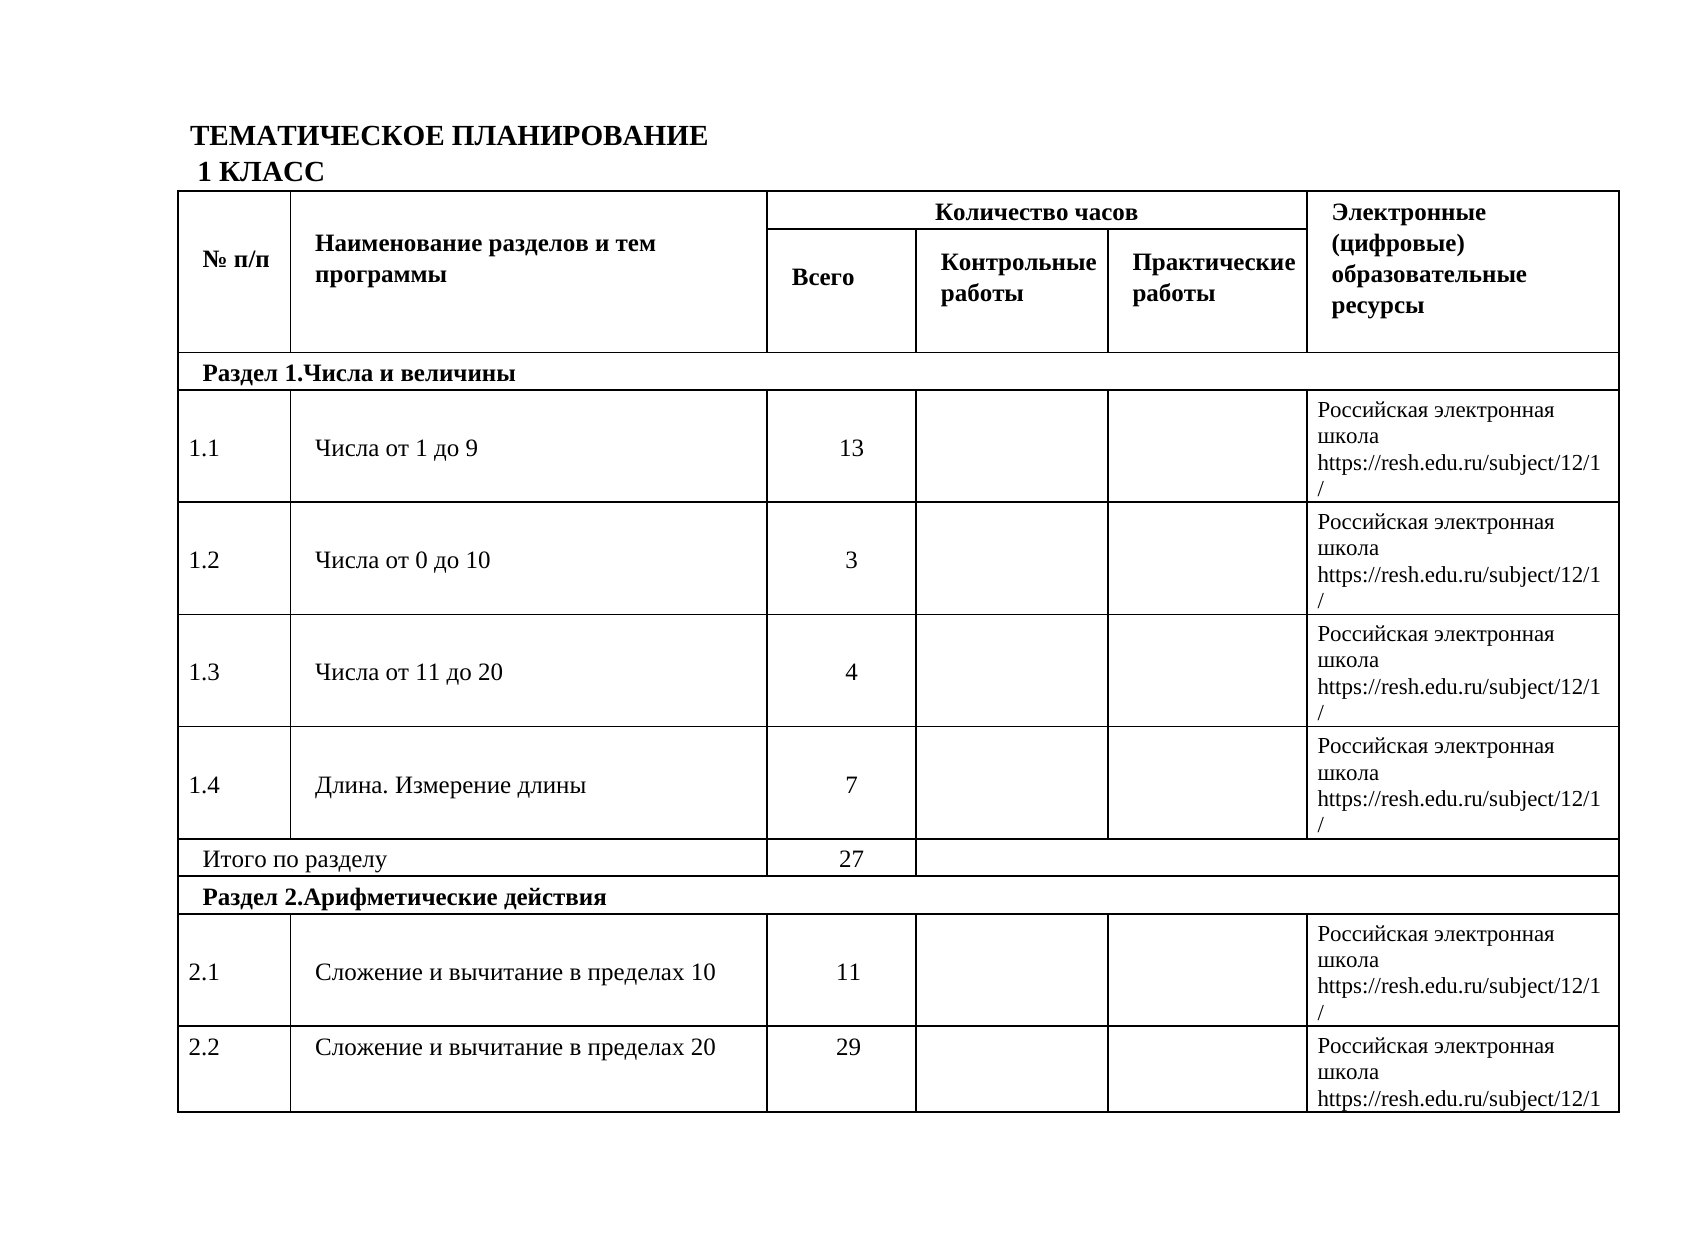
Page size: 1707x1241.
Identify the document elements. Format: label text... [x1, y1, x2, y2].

table_cell Длина. Измерение длины [291, 727, 766, 838]
table_cell [1109, 1027, 1306, 1111]
table_cell 27 [768, 840, 915, 875]
table_cell Практические работы [1109, 230, 1306, 351]
table_cell [1109, 727, 1306, 838]
table_cell Итого по разделу [179, 840, 766, 875]
table_cell [917, 915, 1107, 1025]
text 1 КЛАСС [190, 154, 1618, 188]
table_cell [917, 840, 1618, 875]
table_cell Числа от 11 до 20 [291, 615, 766, 726]
table_cell 1.2 [179, 503, 290, 613]
table_cell Российская электронная школа https://resh.edu.ru/subject/12/1/ [1308, 615, 1618, 726]
table_cell [917, 1027, 1107, 1111]
table_cell 1.1 [179, 391, 290, 501]
table_cell [1109, 615, 1306, 726]
table_cell Контрольные работы [917, 230, 1107, 351]
table_cell [917, 727, 1107, 838]
table_cell Сложение и вычитание в пределах 10 [291, 915, 766, 1025]
table_cell 7 [768, 727, 915, 838]
table_cell Числа от 1 до 9 [291, 391, 766, 501]
table_cell 29 [768, 1027, 915, 1111]
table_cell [1308, 1027, 1618, 1111]
table_cell Российская электронная школа https://resh.edu.ru/subject/12/1/ [1308, 727, 1618, 838]
table_cell 1.3 [179, 615, 290, 726]
table_cell [917, 391, 1107, 501]
table_cell 2.1 [179, 915, 290, 1025]
table_cell Числа от 0 до 10 [291, 503, 766, 613]
table_cell 13 [768, 391, 915, 501]
table_header № п/п [179, 192, 290, 351]
table_cell Российская электронная школа https://resh.edu.ru/subject/12/1/ [1308, 391, 1618, 501]
table_cell 2.2 [179, 1027, 290, 1111]
table_header Наименование разделов и тем программы [291, 192, 766, 351]
table_cell [1109, 391, 1306, 501]
table_cell Раздел 1.Числа и величины [179, 353, 1618, 389]
text ТЕМАТИЧЕСКОЕ ПЛАНИРОВАНИЕ [190, 118, 1618, 152]
table_header Электронные (цифровые) образовательные ресурсы [1308, 192, 1618, 351]
table_cell 1.4 [179, 727, 290, 838]
table_cell [1109, 915, 1306, 1025]
table_cell 4 [768, 615, 915, 726]
table_header Количество часов [768, 192, 1306, 228]
table_cell 3 [768, 503, 915, 613]
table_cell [1308, 915, 1618, 1025]
table_cell Всего [768, 230, 915, 351]
table_cell [1109, 503, 1306, 613]
table_cell 11 [768, 915, 915, 1025]
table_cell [291, 1027, 766, 1111]
table_cell [917, 615, 1107, 726]
table_cell Российская электронная школа https://resh.edu.ru/subject/12/1/ [1308, 503, 1618, 613]
table_cell Раздел 2.Арифметические действия [179, 877, 1618, 913]
table_cell [917, 503, 1107, 613]
